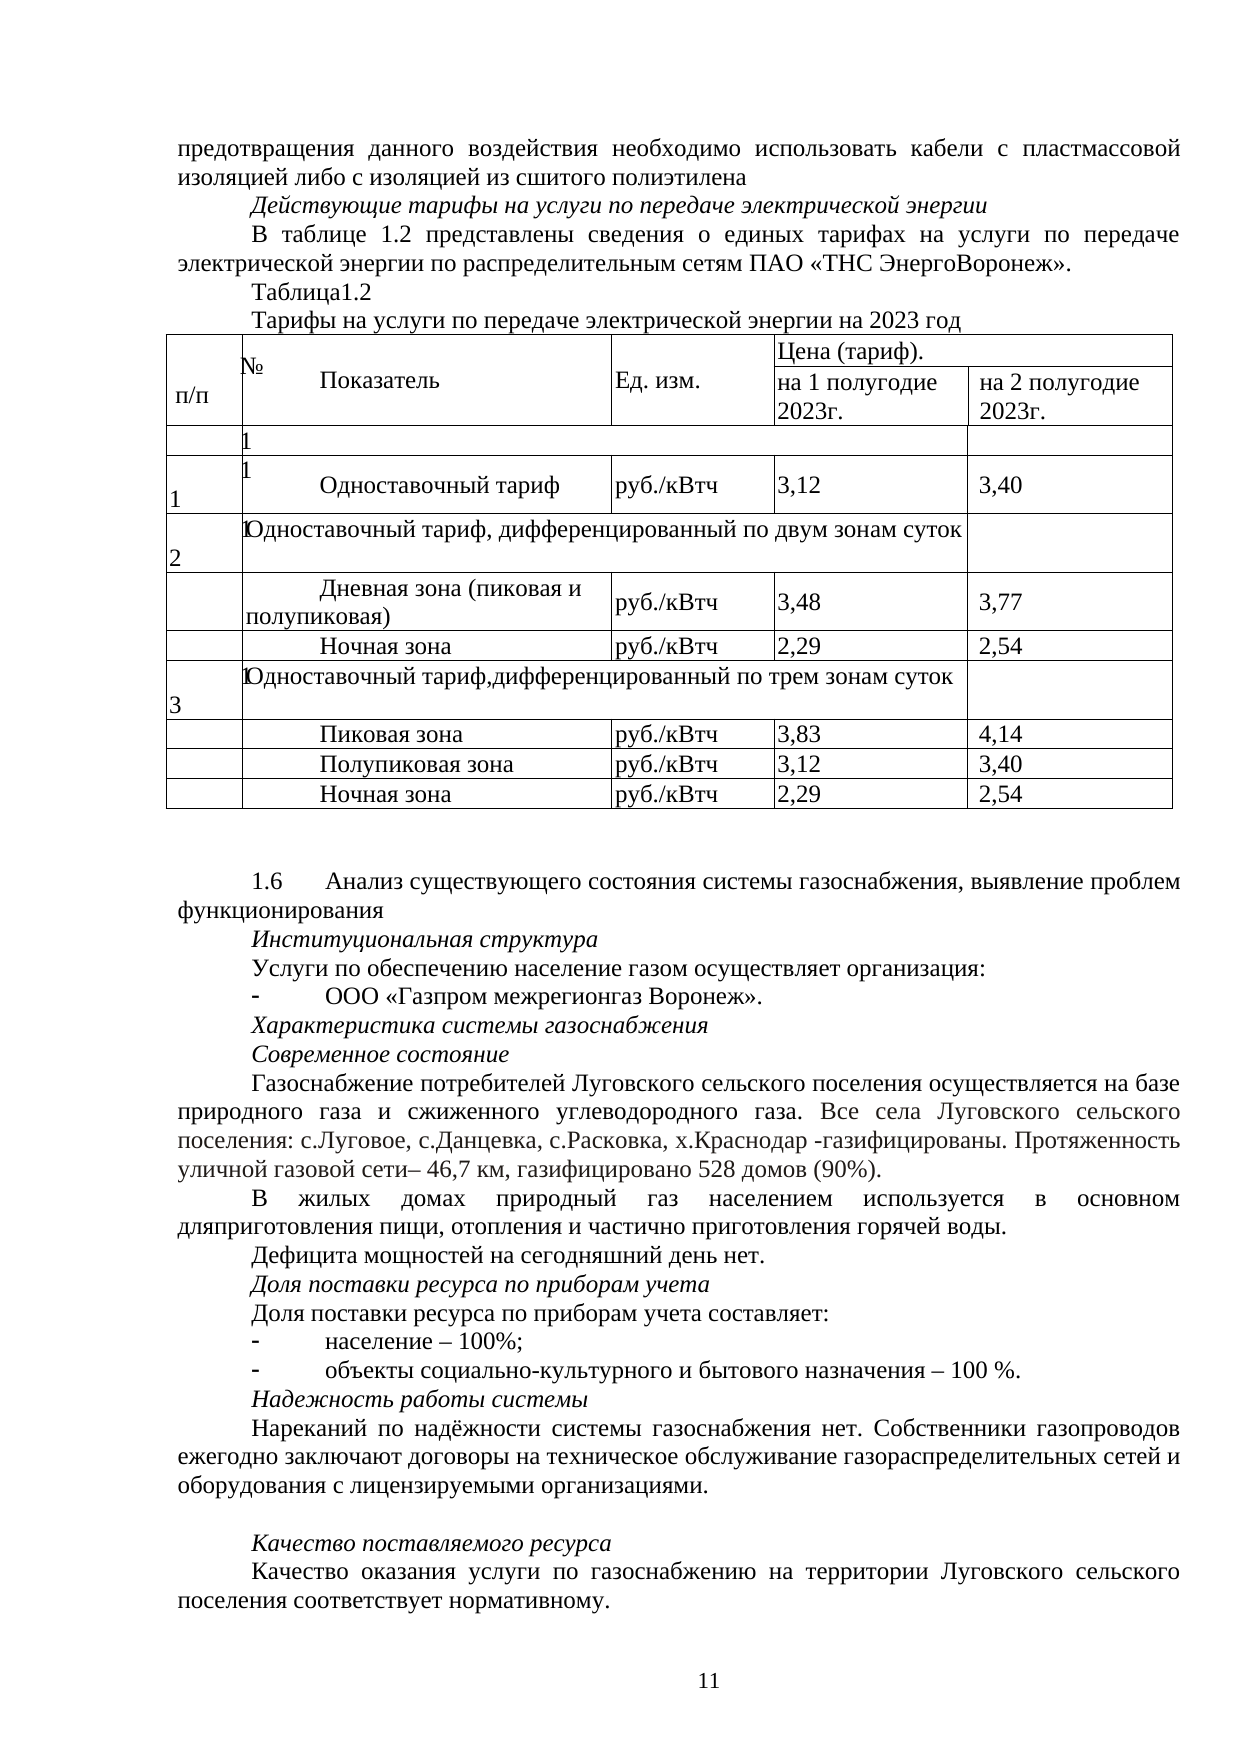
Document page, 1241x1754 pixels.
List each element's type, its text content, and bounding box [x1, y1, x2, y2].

table_cell 12 [167, 514, 242, 572]
table_cell [968, 426, 1172, 454]
table_cell 3,12 [775, 456, 967, 513]
text Услуги по обеспечению население газом осуществляет организация: [177, 953, 1181, 981]
table_cell [968, 661, 1172, 718]
table_cell 2,29 [775, 631, 967, 660]
table_cell руб./кВтч [612, 573, 774, 630]
table_cell [968, 514, 1172, 572]
text В таблице 1.2 представлены сведения о единых тарифах на услуги по передаче электрической энергии по распределительным сетям ПАО «ТНС ЭнергоВоронеж». [177, 219, 1181, 277]
table_cell [167, 779, 242, 808]
table_cell 2,54 [968, 779, 1172, 808]
text Характеристика системы газоснабжения [177, 1010, 1181, 1039]
table_cell Одноставочный тариф, дифференцированный по двум зонам суток [243, 514, 967, 572]
table_cell 11 [167, 456, 242, 513]
text Таблица1.2 [177, 277, 1181, 305]
table_cell Ночная зона [243, 631, 611, 660]
table_header № п/п [167, 335, 242, 425]
table_cell руб./кВтч [612, 749, 774, 778]
text Современное состояние [177, 1039, 1181, 1068]
table_cell руб./кВтч [612, 720, 774, 748]
subtitle Анализ существующего состояния системы газоснабжения, выявление проблем функционирования [177, 866, 1181, 924]
table_cell 13 [167, 661, 242, 718]
text Действующие тарифы на услуги по передаче электрической энергии [177, 190, 1181, 219]
table_cell на 1 полугодие 2023г. [775, 367, 968, 425]
table_cell 3,77 [968, 573, 1172, 630]
table_cell Дневная зона (пиковая и полупиковая) [243, 573, 611, 630]
table_cell Одноставочный тариф [243, 456, 611, 513]
table_cell 3,12 [775, 749, 967, 778]
text Институциональная структура [177, 924, 1181, 953]
table_cell 4,14 [968, 720, 1172, 748]
text В жилых домах природный газ населением используется в основном дляприготовления пищи, отопления и частично приготовления горячей воды. [177, 1183, 1181, 1240]
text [177, 133, 1181, 190]
table_cell [167, 573, 242, 630]
table_cell руб./кВтч [612, 631, 774, 660]
table_cell Пиковая зона [243, 720, 611, 748]
table_cell [167, 631, 242, 660]
list население – 100%; [177, 1326, 1181, 1355]
table_cell [243, 426, 967, 454]
table_cell [167, 720, 242, 748]
text Качество оказания услуги по газоснабжению на территории Луговского сельского поселения соответствует нормативному. [177, 1556, 1181, 1614]
text Дефицита мощностей на сегодняшний день нет. [177, 1240, 1181, 1269]
table_header Цена (тариф). [775, 335, 1172, 366]
table_cell руб./кВтч [612, 456, 774, 513]
table_cell 3,40 [968, 749, 1172, 778]
table_cell руб./кВтч [612, 779, 774, 808]
table_cell 2,54 [968, 631, 1172, 660]
table_cell [167, 749, 242, 778]
text Доля поставки ресурса по приборам учета [177, 1269, 1181, 1298]
text Надежность работы системы [177, 1384, 1181, 1413]
text Доля поставки ресурса по приборам учета составляет: [177, 1298, 1181, 1326]
table_cell на 2 полугодие 2023г. [969, 367, 1172, 425]
table_cell 3,83 [775, 720, 967, 748]
text Нареканий по надёжности системы газоснабжения нет. Собственники газопроводов ежегодно заключают договоры на техническое обслуживание газораспределительных сетей и оборудования с лицензируемыми организациями. [177, 1413, 1181, 1499]
table_cell Одноставочный тариф,дифференцированный по трем зонам суток [243, 661, 967, 718]
table_cell 2,29 [775, 779, 967, 808]
list объекты социально-культурного и бытового назначения – 100 %. [177, 1355, 1181, 1384]
table_cell 3,40 [968, 456, 1172, 513]
table_header Ед. изм. [612, 335, 774, 425]
text Газоснабжение потребителей Луговского сельского поселения осуществляется на базе природного газа и сжиженного углеводородного газа. Все села Луговского сельского поселения: с.Луговое, с.Данцевка, с.Расковка, х.Краснодар -газифицированы. Протяженность уличной газовой сети– 46,7 км, газифицировано 528 домов (90%). [177, 1068, 1181, 1183]
table_cell 3,48 [775, 573, 967, 630]
table_cell Полупиковая зона [243, 749, 611, 778]
list ООО «Газпром межрегионгаз Воронеж». [177, 981, 1181, 1010]
text Тарифы на услуги по передаче электрической энергии на 2023 год [177, 305, 1181, 334]
table_cell Ночная зона [243, 779, 611, 808]
table_cell 1 [167, 426, 242, 454]
text Качество поставляемого ресурса [177, 1528, 1181, 1556]
table_header Показатель [243, 335, 611, 425]
